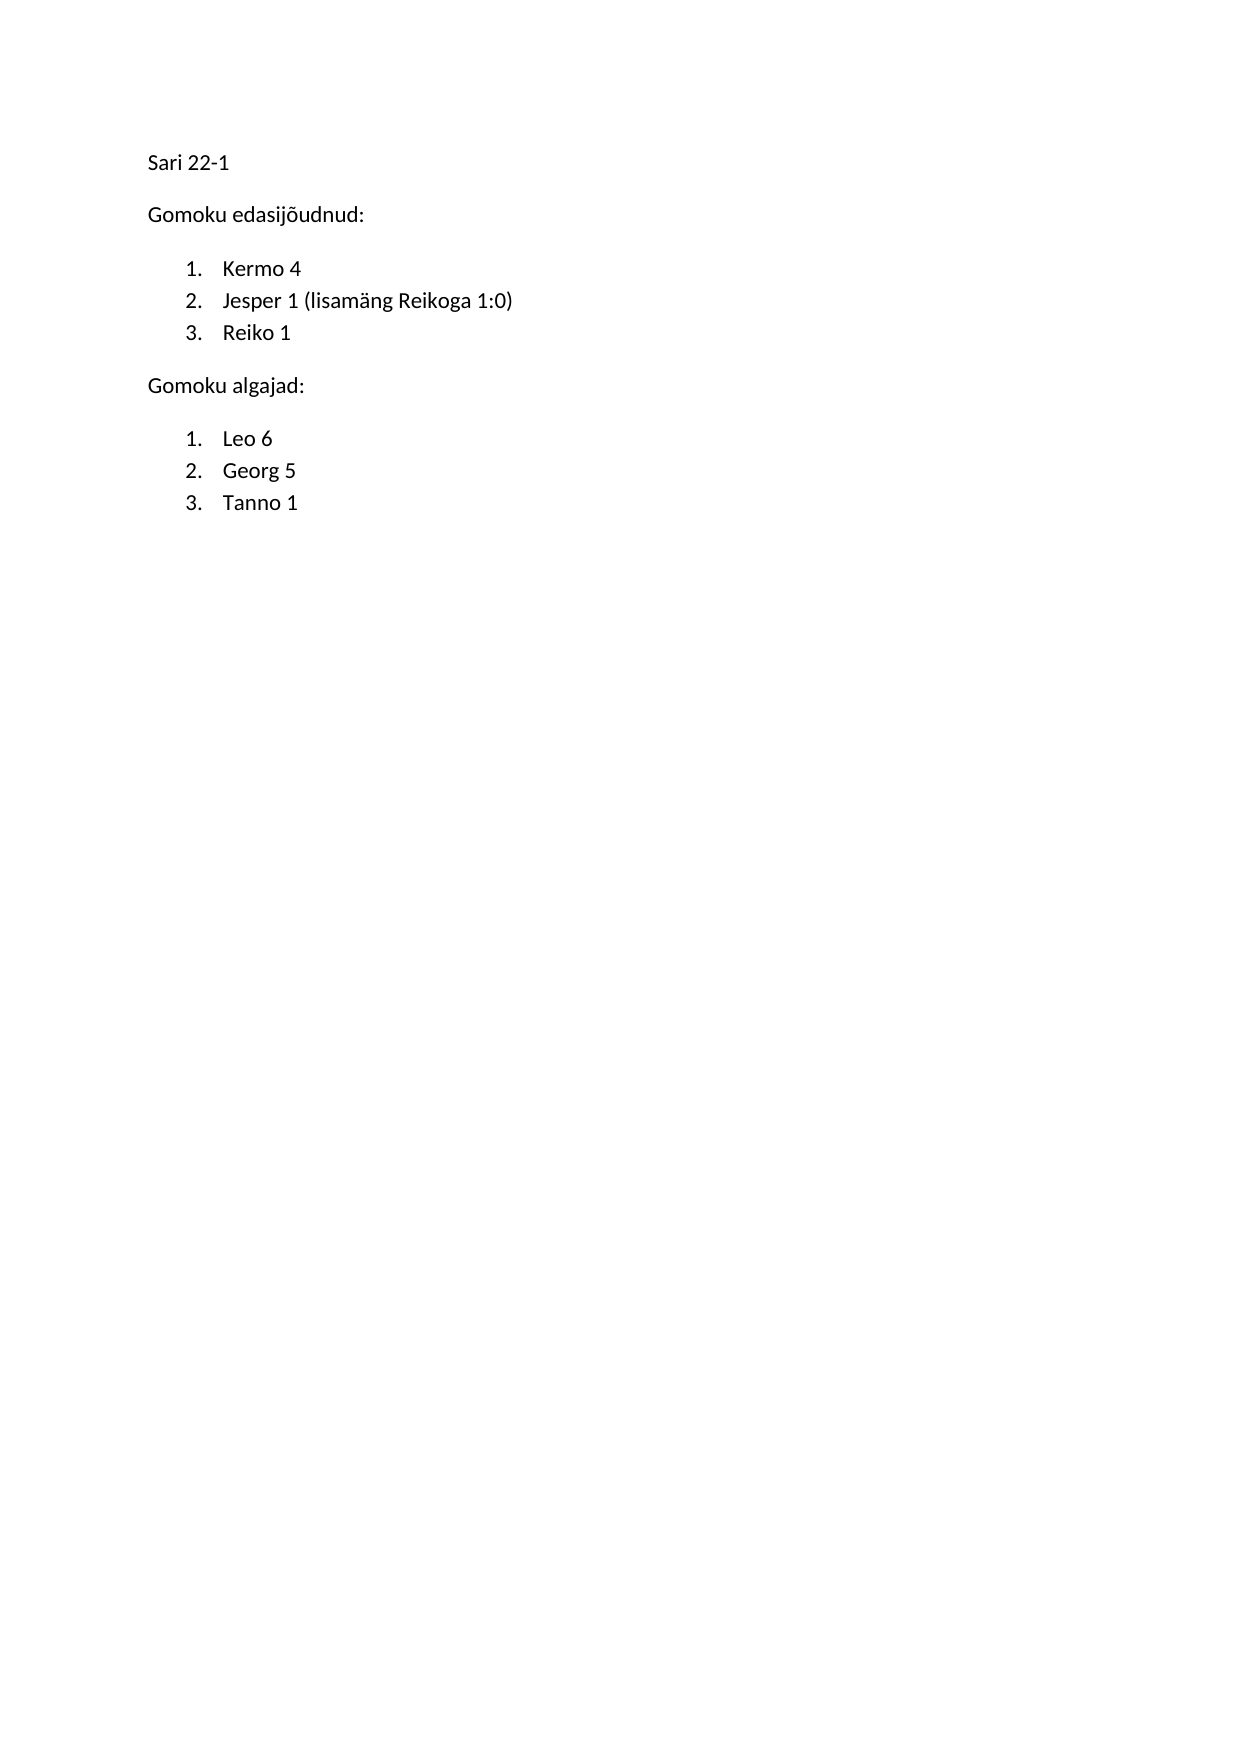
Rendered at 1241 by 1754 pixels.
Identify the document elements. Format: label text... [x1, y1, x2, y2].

text Gomoku edasijõudnud: [148, 201, 1093, 229]
list Jesper 1 (lisamäng Reikoga 1:0) [185, 286, 1093, 314]
list Reiko 1 [185, 318, 1093, 346]
list Tanno 1 [185, 488, 1093, 516]
list Leo 6 [185, 424, 1093, 452]
list Kermo 4 [185, 254, 1093, 282]
text Sari 22-1 [148, 148, 1093, 176]
text Gomoku algajad: [148, 371, 1093, 399]
list Georg 5 [185, 456, 1093, 484]
